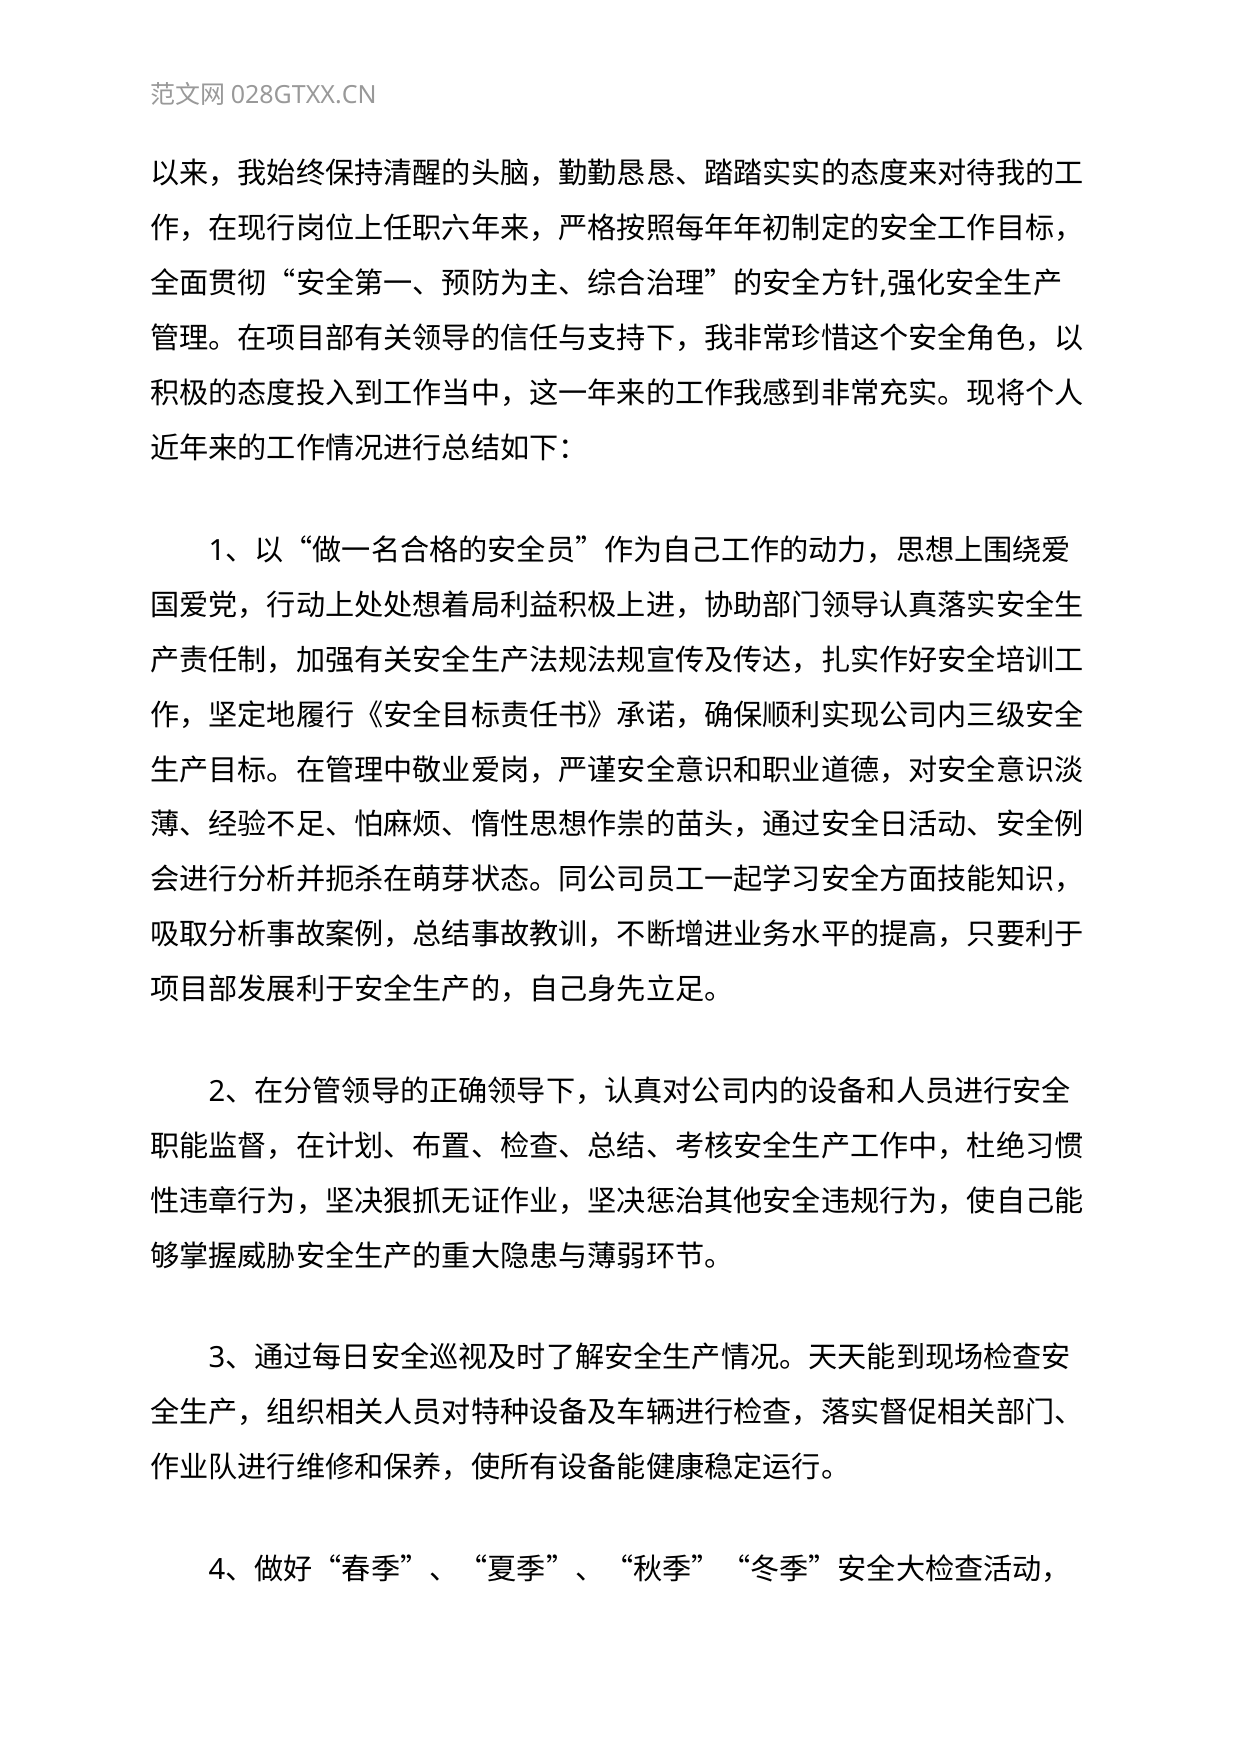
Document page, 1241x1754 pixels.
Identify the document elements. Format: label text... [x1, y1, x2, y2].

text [150, 1546, 1090, 1588]
text 1、以“做一名合格的安全员”作为自己工作的动力，思想上围绕爱国爱党，行动上处处想着局利益积极上进，协助部门领导认真落实安全生产责任制，加强有关安全生产法规法规宣传及传达，扎实作好安全培训工作，坚定地履行《安全目标责任书》承诺，确保顺利实现公司内三级安全生产目标。在管理中敬业爱岗，严谨安全意识和职业道德，对安全意识淡薄、经验不足、怕麻烦、惰性思想作祟的苗头，通过安全日活动、安全例会进行分析并扼杀在萌芽状态。同公司员工一起学习安全方面技能知识，吸取分析事故案例，总结事故教训，不断增进业务水平的提高，只要利于项目部发展利于安全生产的，自己身先立足。 [150, 526, 1090, 1008]
text 2、在分管领导的正确领导下，认真对公司内的设备和人员进行安全职能监督，在计划、布置、检查、总结、考核安全生产工作中，杜绝习惯性违章行为，坚决狠抓无证作业，坚决惩治其他安全违规行为，使自己能够掌握威胁安全生产的重大隐患与薄弱环节。 [150, 1067, 1090, 1274]
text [150, 150, 1090, 467]
text 3、通过每日安全巡视及时了解安全生产情况。天天能到现场检查安全生产，组织相关人员对特种设备及车辆进行检查，落实督促相关部门、作业队进行维修和保养，使所有设备能健康稳定运行。 [150, 1334, 1090, 1486]
